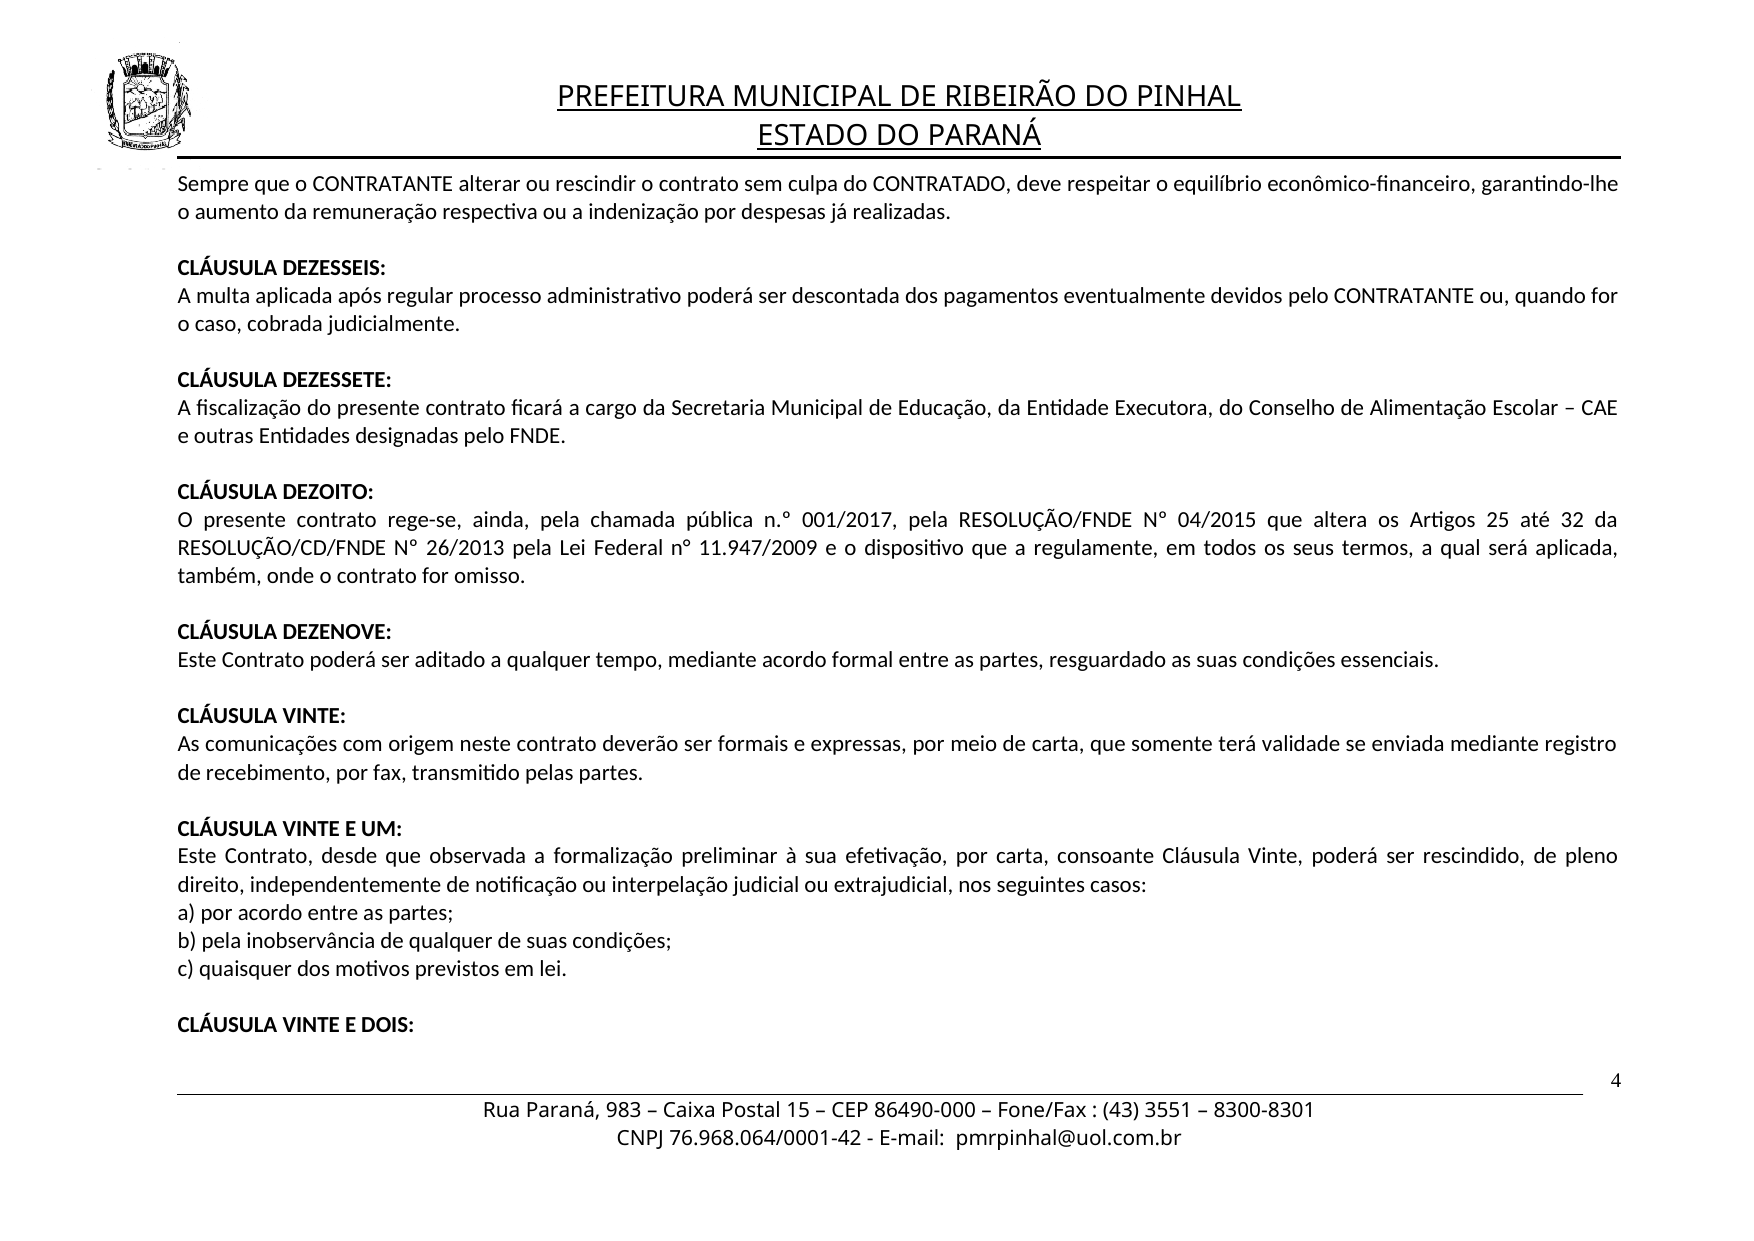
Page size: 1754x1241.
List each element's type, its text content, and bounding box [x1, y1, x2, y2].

text c) quaisquer dos motivos previstos em lei. [177, 954, 1621, 982]
text CLÁUSULA DEZESSETE: [177, 365, 1621, 393]
text CLÁUSULA DEZESSEIS: [177, 253, 1621, 281]
text Sempre que o CONTRATANTE alterar ou rescindir o contrato sem culpa do CONTRATADO, deve respeitar o equilíbrio econômico-financeiro, garantindo-lhe o aumento da remuneração respectiva ou a indenização por despesas já realizadas. [177, 159, 1621, 225]
text A fiscalização do presente contrato ficará a cargo da Secretaria Municipal de Educação, da Entidade Executora, do Conselho de Alimentação Escolar – CAE e outras Entidades designadas pelo FNDE. [177, 393, 1621, 449]
text CLÁUSULA VINTE E UM: [177, 814, 1621, 842]
text CLÁUSULA VINTE: [177, 702, 1621, 729]
text A multa aplicada após regular processo administrativo poderá ser descontada dos pagamentos eventualmente devidos pelo CONTRATANTE ou, quando for o caso, cobrada judicialmente. [177, 281, 1621, 337]
text CLÁUSULA VINTE E DOIS: [177, 1010, 1621, 1038]
text a) por acordo entre as partes; [177, 898, 1621, 926]
text CLÁUSULA DEZENOVE: [177, 617, 1621, 646]
picture [90, 37, 209, 170]
text As comunicações com origem neste contrato deverão ser formais e expressas, por meio de carta, que somente terá validade se enviada mediante registro de recebimento, por fax, transmitido pelas partes. [177, 729, 1621, 786]
text CLÁUSULA DEZOITO: [177, 477, 1621, 505]
text Este Contrato poderá ser aditado a qualquer tempo, mediante acordo formal entre as partes, resguardado as suas condições essenciais. [177, 646, 1621, 673]
text O presente contrato rege-se, ainda, pela chamada pública n.º 001/2017, pela RESOLUÇÃO/FNDE Nº 04/2015 que altera os Artigos 25 até 32 da RESOLUÇÃO/CD/FNDE Nº 26/2013 pela Lei Federal n° 11.947/2009 e o dispositivo que a regulamente, em todos os seus termos, a qual será aplicada, também, onde o contrato for omisso. [177, 505, 1621, 589]
text Este Contrato, desde que observada a formalização preliminar à sua efetivação, por carta, consoante Cláusula Vinte, poderá ser rescindido, de pleno direito, independentemente de notificação ou interpelação judicial ou extrajudicial, nos seguintes casos: [177, 842, 1621, 898]
text b) pela inobservância de qualquer de suas condições; [177, 926, 1621, 954]
